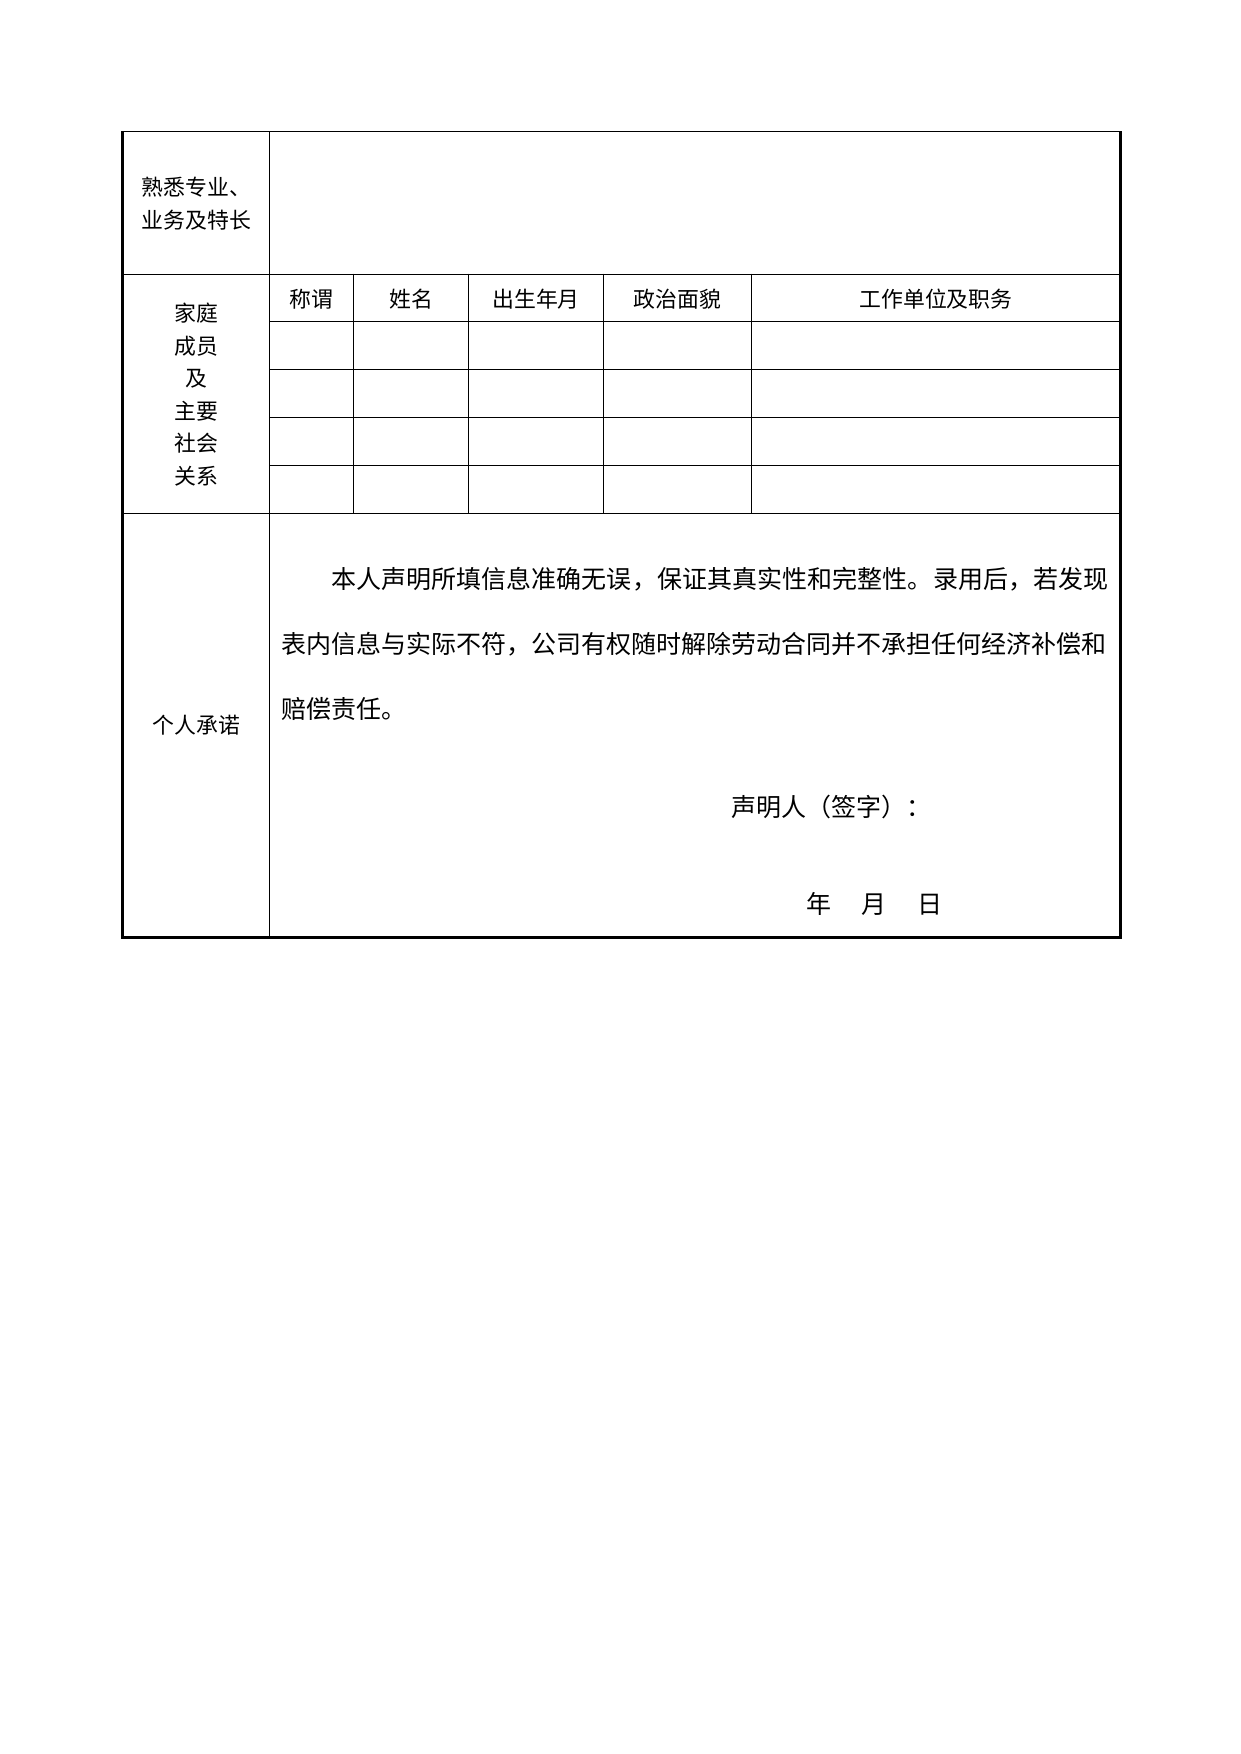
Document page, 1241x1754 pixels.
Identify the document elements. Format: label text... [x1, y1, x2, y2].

table_cell 个人承诺 [124, 514, 269, 936]
table_cell [354, 418, 468, 465]
table_cell 本人声明所填信息准确无误，保证其真实性和完整性。录用后，若发现表内信息与实际不符，公司有权随时解除劳动合同并不承担任何经济补偿和赔偿责任。 声明人（签字）： 年 月 日 [270, 514, 1119, 936]
table_cell [270, 418, 353, 465]
table_cell [604, 418, 751, 465]
table_cell 工作单位及职务 [752, 275, 1119, 321]
table_cell 政治面貌 [604, 275, 751, 321]
table_cell [469, 466, 603, 512]
table_cell [354, 370, 468, 417]
table_cell [270, 132, 1119, 273]
table_cell [354, 322, 468, 369]
table_cell [604, 466, 751, 512]
table_cell [270, 466, 353, 512]
table_cell [469, 418, 603, 465]
table_cell 出生年月 [469, 275, 603, 321]
table_cell [354, 466, 468, 512]
table_cell 称谓 [270, 275, 353, 321]
table_cell [752, 322, 1119, 369]
table_cell 家庭 成员 及 主要 社会 关系 [124, 275, 269, 512]
table_cell [604, 322, 751, 369]
table_cell [469, 370, 603, 417]
table_cell 姓名 [354, 275, 468, 321]
table_cell [604, 370, 751, 417]
table_cell [752, 370, 1119, 417]
table_cell [469, 322, 603, 369]
table_cell [270, 322, 353, 369]
table_cell [752, 466, 1119, 512]
table_cell [270, 370, 353, 417]
table_cell [752, 418, 1119, 465]
table_cell 熟悉专业、业务及特长 [124, 132, 269, 273]
